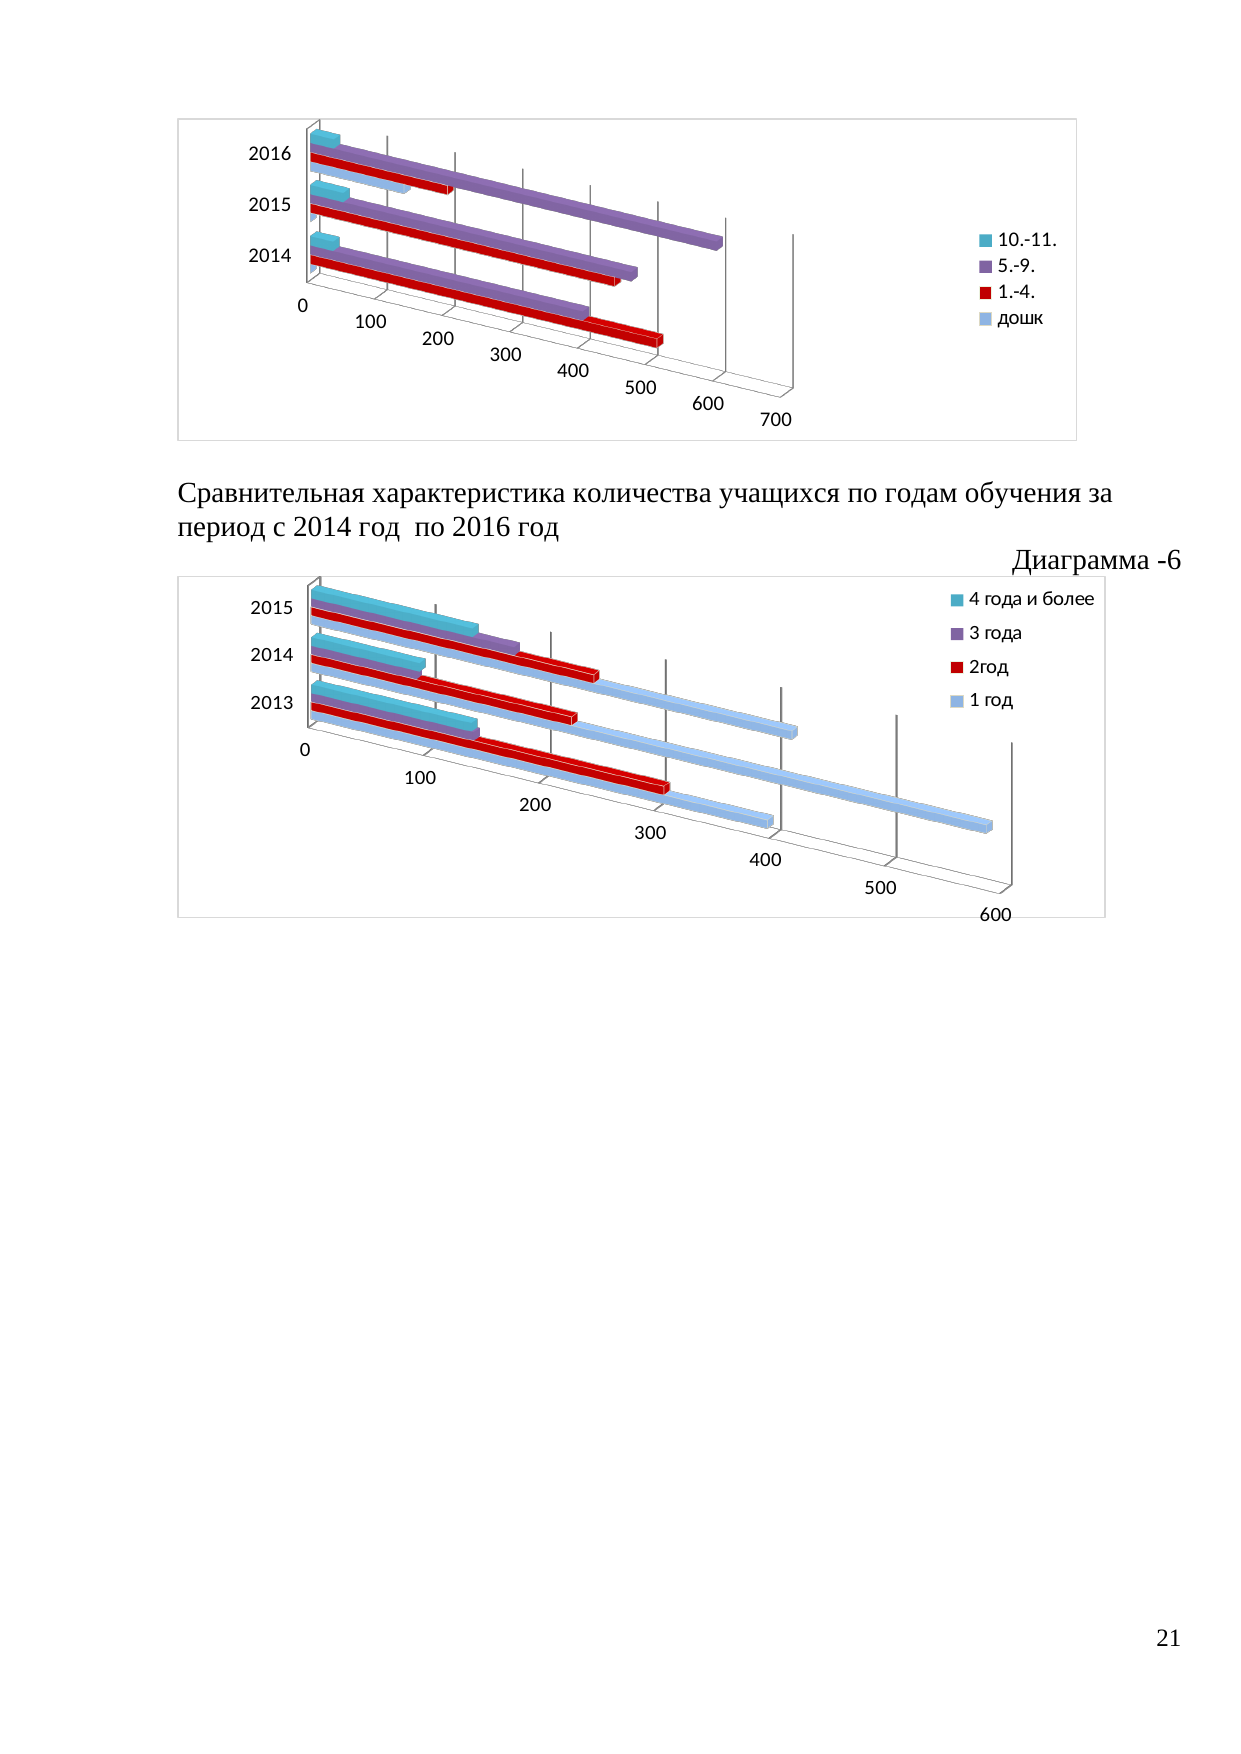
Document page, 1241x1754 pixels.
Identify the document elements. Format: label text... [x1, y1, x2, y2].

subtitle Сравнительная характеристика количества учащихся по годам обучения за период с 2014 год по 2016 год [177, 475, 1181, 542]
subtitle Диаграмма -6 [177, 542, 1181, 576]
